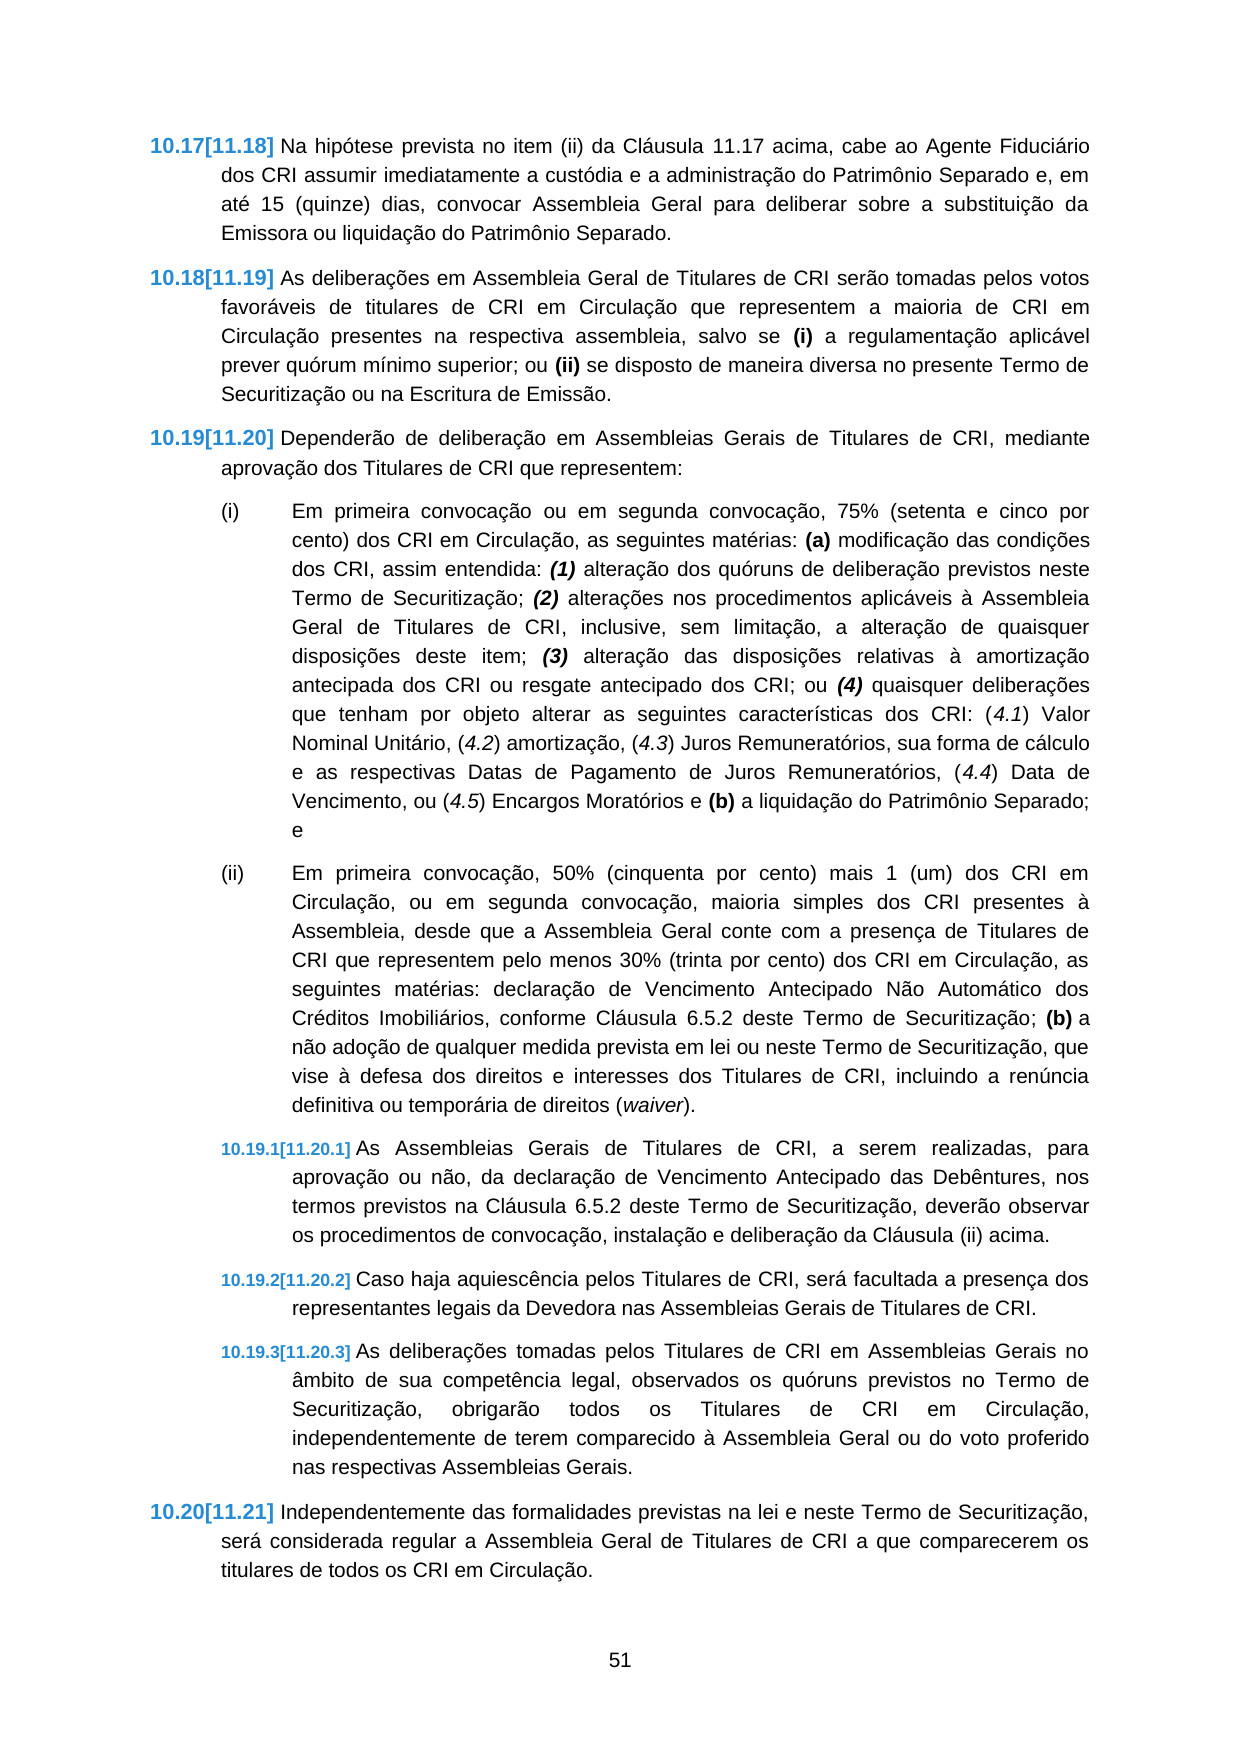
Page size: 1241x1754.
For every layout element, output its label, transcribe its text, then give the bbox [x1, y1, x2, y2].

text Em primeira convocação ou em segunda convocação, 75% (setenta e cinco por cento) dos CRI em Circulação, as seguintes matérias: (a) modificação das condições dos CRI, assim entendida: (1) alteração dos quóruns de deliberação previstos neste Termo de Securitização; (2) alterações nos procedimentos aplicáveis à Assembleia Geral de Titulares de CRI, inclusive, sem limitação, a alteração de quaisquer disposições deste item; (3) alteração das disposições relativas à amortização antecipada dos CRI ou resgate antecipado dos CRI; ou (4) quaisquer deliberações que tenham por objeto alterar as seguintes características dos CRI: (4.1) Valor Nominal Unitário, (4.2) amortização, (4.3) Juros Remuneratórios, sua forma de cálculo e as respectivas Datas de Pagamento de Juros Remuneratórios, (4.4) Data de Vencimento, ou (4.5) Encargos Moratórios e (b) a liquidação do Patrimônio Separado; e [221, 499, 1090, 841]
text Na hipótese prevista no item (ii) da Cláusula 11.17 acima, cabe ao Agente Fiduciário dos CRI assumir imediatamente a custódia e a administração do Patrimônio Separado e, em até 15 (quinze) dias, convocar Assembleia Geral para deliberar sobre a substituição da Emissora ou liquidação do Patrimônio Separado. [150, 133, 1090, 245]
list As Assembleias Gerais de Titulares de CRI, a serem realizadas, para aprovação ou não, da declaração de Vencimento Antecipado das Debêntures, nos termos previstos na Cláusula 6.5.2 deste Termo de Securitização, deverão observar os procedimentos de convocação, instalação e deliberação da Cláusula (ii) acima. [221, 1136, 1090, 1247]
text Caso haja aquiescência pelos Titulares de CRI, será facultada a presença dos representantes legais da Devedora nas Assembleias Gerais de Titulares de CRI. [221, 1267, 1090, 1319]
text As deliberações em Assembleia Geral de Titulares de CRI serão tomadas pelos votos favoráveis de titulares de CRI em Circulação que representem a maioria de CRI em Circulação presentes na respectiva assembleia, salvo se (i) a regulamentação aplicável prever quórum mínimo superior; ou (ii) se disposto de maneira diversa no presente Termo de Securitização ou na Escritura de Emissão. [150, 264, 1090, 406]
text Em primeira convocação, 50% (cinquenta por cento) mais 1 (um) dos CRI em Circulação, ou em segunda convocação, maioria simples dos CRI presentes à Assembleia, desde que a Assembleia Geral conte com a presença de Titulares de CRI que representem pelo menos 30% (trinta por cento) dos CRI em Circulação, as seguintes matérias: declaração de Vencimento Antecipado Não Automático dos Créditos Imobiliários, conforme Cláusula 6.5.2 deste Termo de Securitização; (b) a não adoção de qualquer medida prevista em lei ou neste Termo de Securitização, que vise à defesa dos direitos e interesses dos Titulares de CRI, incluindo a renúncia definitiva ou temporária de direitos (waiver). [221, 861, 1090, 1117]
text Independentemente das formalidades previstas na lei e neste Termo de Securitização, será considerada regular a Assembleia Geral de Titulares de CRI a que comparecerem os titulares de todos os CRI em Circulação. [150, 1498, 1090, 1582]
text Dependerão de deliberação em Assembleias Gerais de Titulares de CRI, mediante aprovação dos Titulares de CRI que representem: [150, 425, 1090, 479]
text As deliberações tomadas pelos Titulares de CRI em Assembleias Gerais no âmbito de sua competência legal, observados os quóruns previstos no Termo de Securitização, obrigarão todos os Titulares de CRI em Circulação, independentemente de terem comparecido à Assembleia Geral ou do voto proferido nas respectivas Assembleias Gerais. [221, 1339, 1090, 1479]
